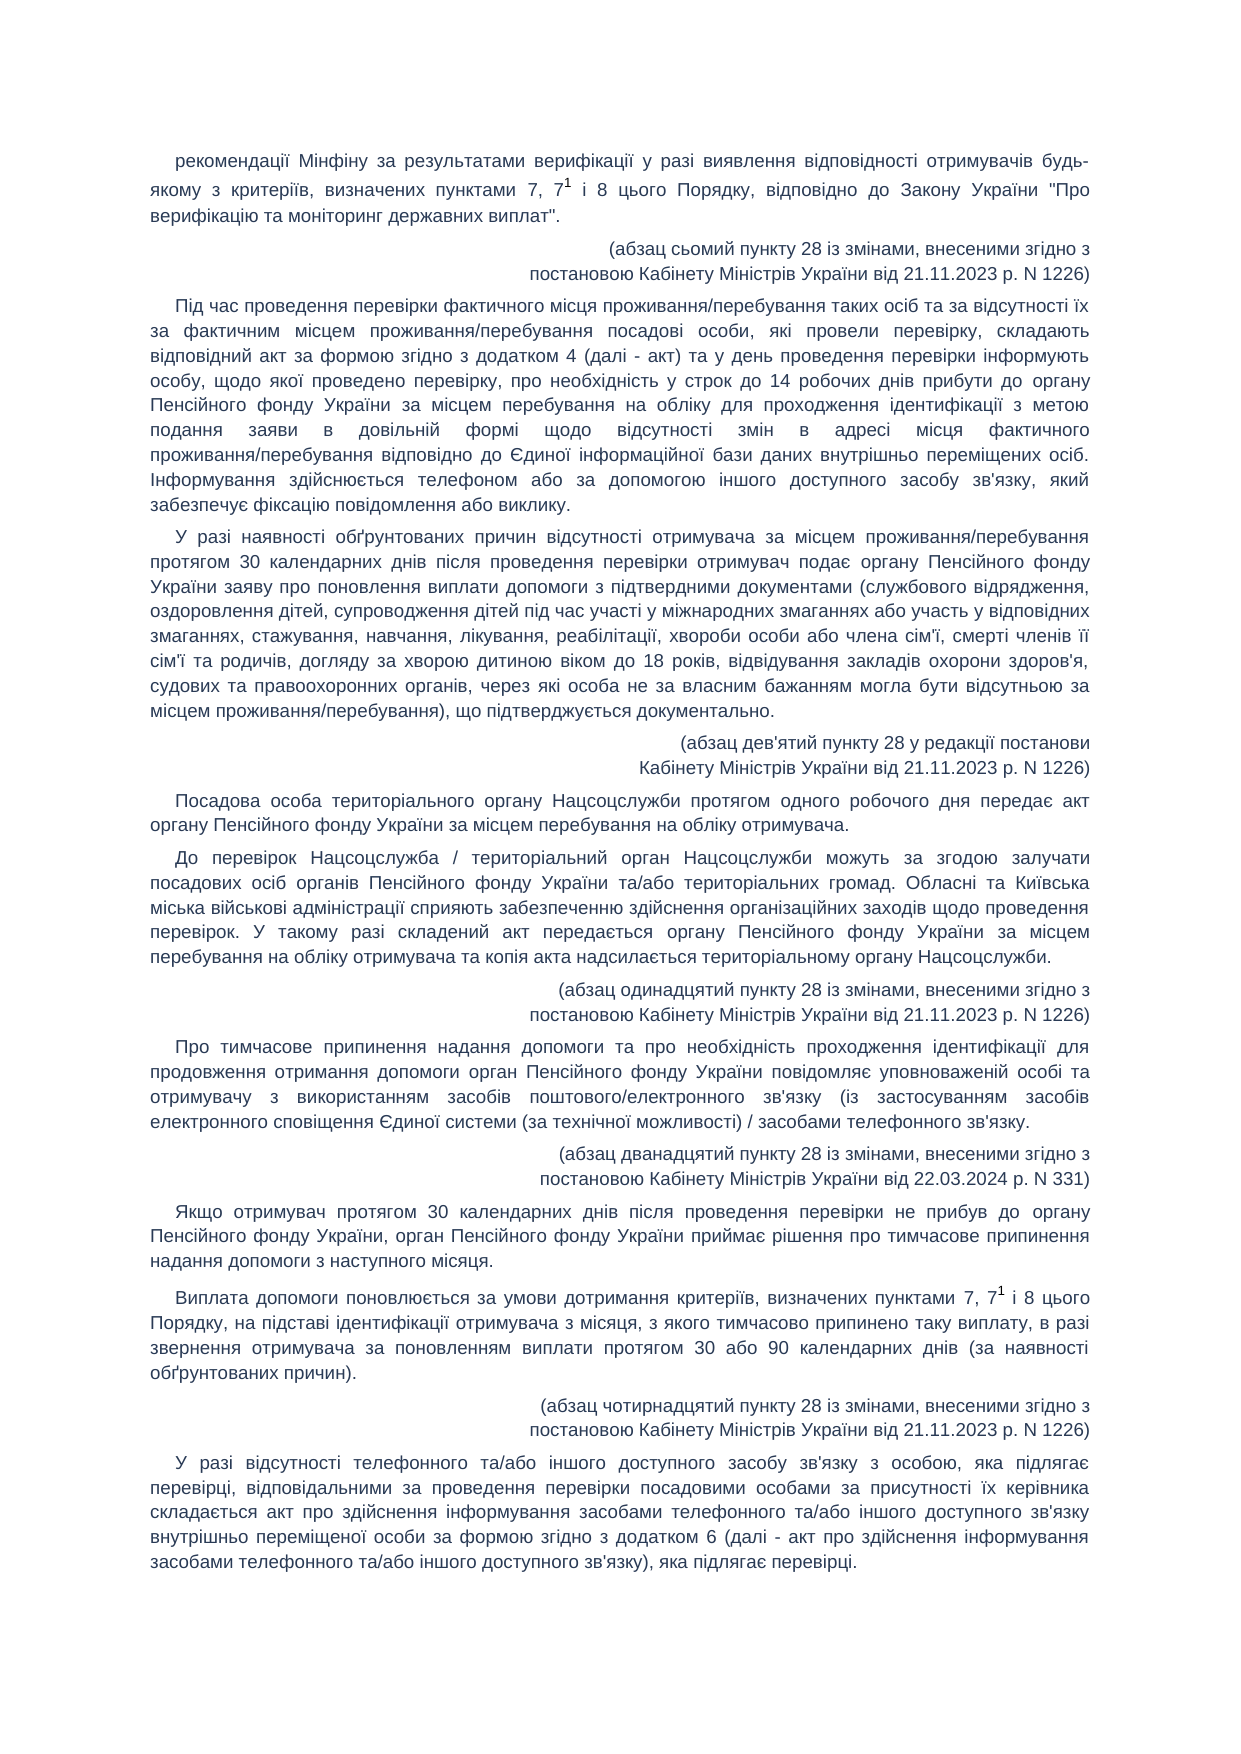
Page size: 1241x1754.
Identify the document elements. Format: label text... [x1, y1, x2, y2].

text (абзац сьомий пункту 28 із змінами, внесеними згідно з постановою Кабінету Міністрів України від 21.11.2023 р. N 1226) [150, 238, 1090, 284]
text (абзац одинадцятий пункту 28 із змінами, внесеними згідно з постановою Кабінету Міністрів України від 21.11.2023 р. N 1226) [150, 979, 1090, 1025]
text (абзац дев'ятий пункту 28 у редакції постанови Кабінету Міністрів України від 21.11.2023 р. N 1226) [150, 732, 1090, 778]
text (абзац дванадцятий пункту 28 із змінами, внесеними згідно з постановою Кабінету Міністрів України від 22.03.2024 р. N 331) [150, 1143, 1090, 1189]
text Під час проведення перевірки фактичного місця проживання/перебування таких осіб та за відсутності їх за фактичним місцем проживання/перебування посадові особи, які провели перевірку, складають відповідний акт за формою згідно з додатком 4 (далі - акт) та у день проведення перевірки інформують особу, щодо якої проведено перевірку, про необхідність у строк до 14 робочих днів прибути до органу Пенсійного фонду України за місцем перебування на обліку для проходження ідентифікації з метою подання заяви в довільній формі щодо відсутності змін в адресі місця фактичного проживання/перебування відповідно до Єдиної інформаційної бази даних внутрішньо переміщених осіб. Інформування здійснюється телефоном або за допомогою іншого доступного засобу зв'язку, який забезпечує фіксацію повідомлення або виклику. [150, 295, 1090, 515]
text Посадова особа територіального органу Нацсоцслужби протягом одного робочого дня передає акт органу Пенсійного фонду України за місцем перебування на обліку отримувача. [150, 789, 1090, 836]
text У разі відсутності телефонного та/або іншого доступного засобу зв'язку з особою, яка підлягає перевірці, відповідальними за проведення перевірки посадовими особами за присутності їх керівника складається акт про здійснення інформування засобами телефонного та/або іншого доступного зв'язку внутрішньо переміщеної особи за формою згідно з додатком 6 (далі - акт про здійснення інформування засобами телефонного та/або іншого доступного зв'язку), яка підлягає перевірці. [150, 1452, 1090, 1572]
text Про тимчасове припинення надання допомоги та про необхідність проходження ідентифікації для продовження отримання допомоги орган Пенсійного фонду України повідомляє уповноваженій особі та отримувачу з використанням засобів поштового/електронного зв'язку (із застосуванням засобів електронного сповіщення Єдиної системи (за технічної можливості) / засобами телефонного зв'язку. [150, 1036, 1090, 1132]
text рекомендації Мінфіну за результатами верифікації у разі виявлення відповідності отримувачів будь-якому з критеріїв, визначених пунктами 7, 71 і 8 цього Порядку, відповідно до Закону України "Про верифікацію та моніторинг державних виплат". [150, 150, 1090, 227]
text У разі наявності обґрунтованих причин відсутності отримувача за місцем проживання/перебування протягом 30 календарних днів після проведення перевірки отримувач подає органу Пенсійного фонду України заяву про поновлення виплати допомоги з підтвердними документами (службового відрядження, оздоровлення дітей, супроводження дітей під час участі у міжнародних змаганнях або участь у відповідних змаганнях, стажування, навчання, лікування, реабілітації, хвороби особи або члена сім'ї, смерті членів її сім'ї та родичів, догляду за хворою дитиною віком до 18 років, відвідування закладів охорони здоров'я, судових та правоохоронних органів, через які особа не за власним бажанням могла бути відсутньою за місцем проживання/перебування), що підтверджується документально. [150, 526, 1090, 721]
text Виплата допомоги поновлюється за умови дотримання критеріїв, визначених пунктами 7, 71 і 8 цього Порядку, на підставі ідентифікації отримувача з місяця, з якого тимчасово припинено таку виплату, в разі звернення отримувача за поновленням виплати протягом 30 або 90 календарних днів (за наявності обґрунтованих причин). [150, 1283, 1090, 1383]
text (абзац чотирнадцятий пункту 28 із змінами, внесеними згідно з постановою Кабінету Міністрів України від 21.11.2023 р. N 1226) [150, 1394, 1090, 1441]
text Якщо отримувач протягом 30 календарних днів після проведення перевірки не прибув до органу Пенсійного фонду України, орган Пенсійного фонду України приймає рішення про тимчасове припинення надання допомоги з наступного місяця. [150, 1200, 1090, 1272]
text До перевірок Нацсоцслужба / територіальний орган Нацсоцслужби можуть за згодою залучати посадових осіб органів Пенсійного фонду України та/або територіальних громад. Обласні та Київська міська військові адміністрації сприяють забезпеченню здійснення організаційних заходів щодо проведення перевірок. У такому разі складений акт передається органу Пенсійного фонду України за місцем перебування на обліку отримувача та копія акта надсилається територіальному органу Нацсоцслужби. [150, 847, 1090, 968]
